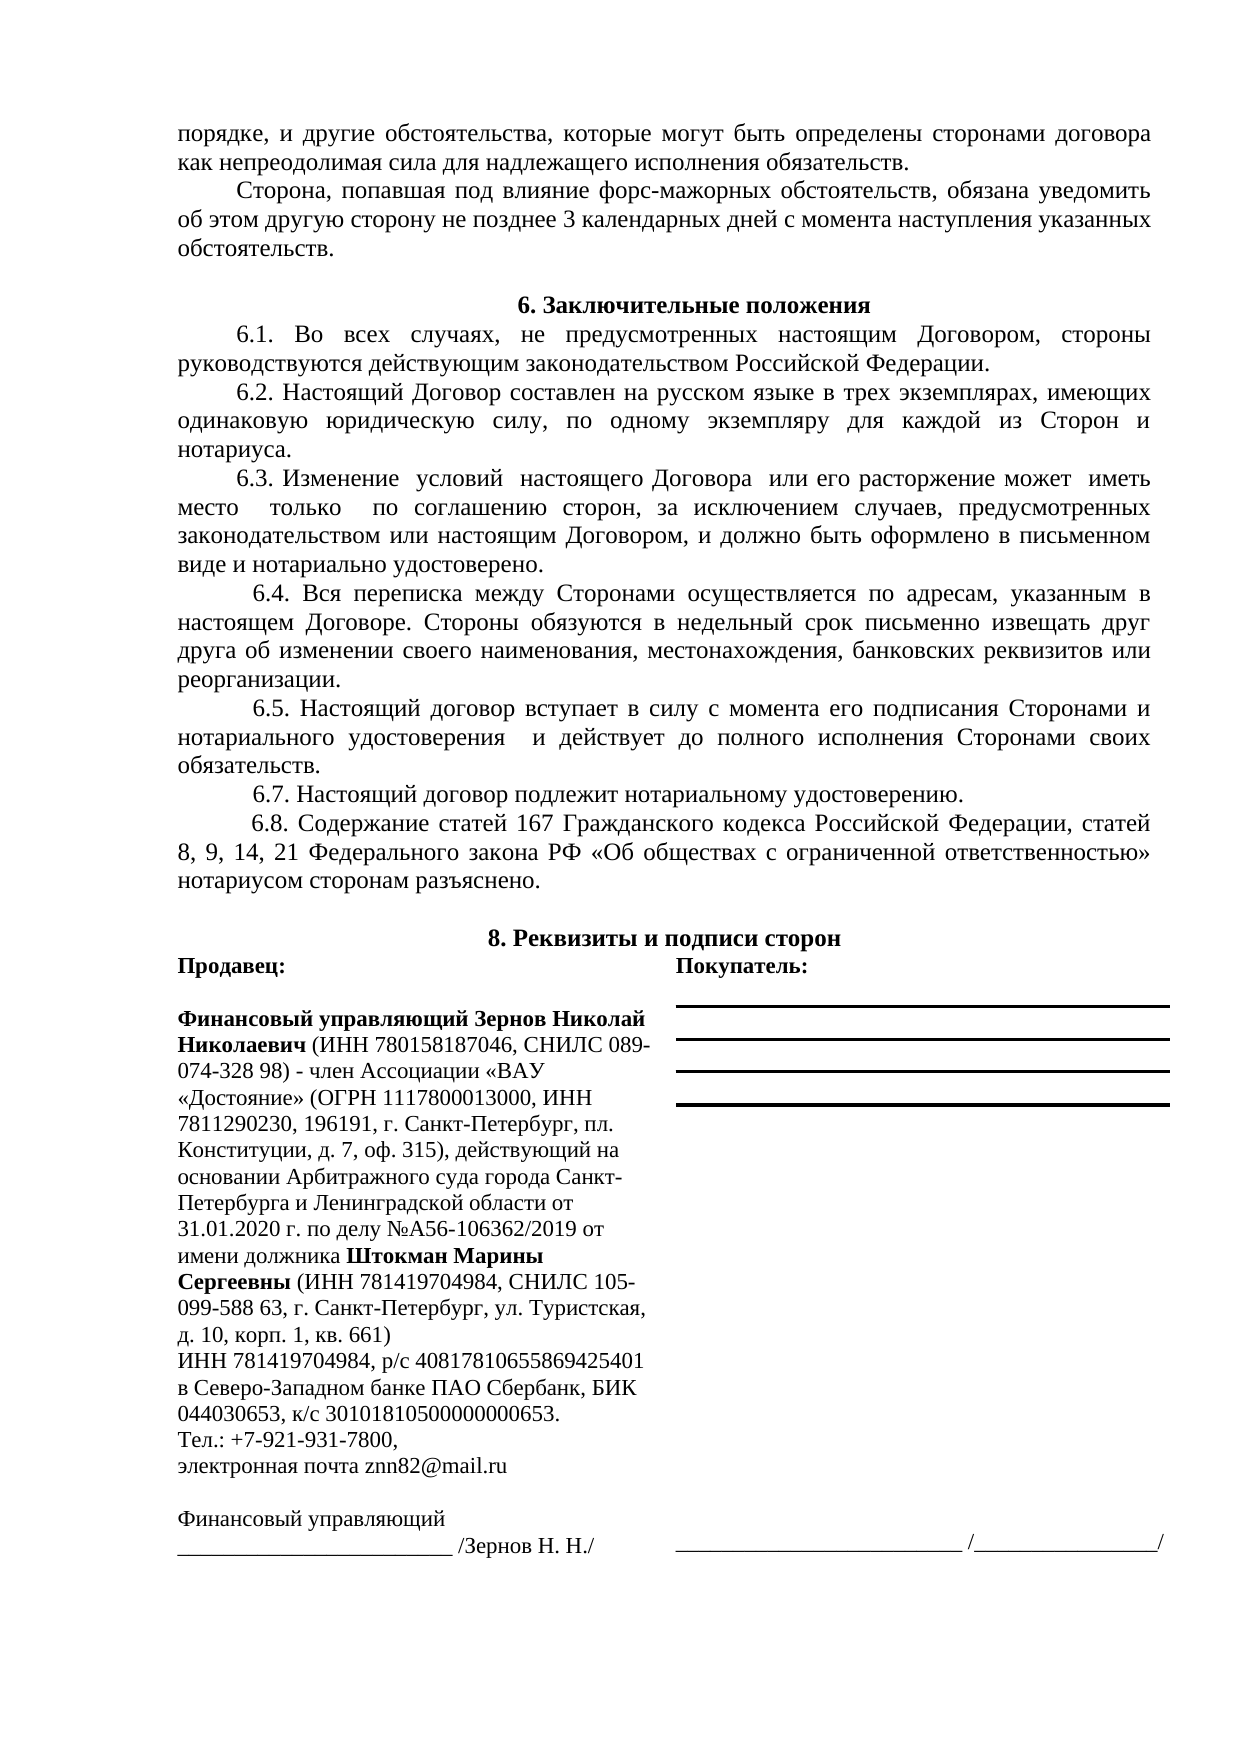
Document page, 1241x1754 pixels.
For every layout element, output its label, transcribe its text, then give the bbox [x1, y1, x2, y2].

text 6.3. Изменение условий настоящего Договора или его расторжение может иметь место только по соглашению сторон, за исключением случаев, предусмотренных законодательством или настоящим Договором, и должно быть оформлено в письменном виде и нотариально удостоверено. [177, 463, 1152, 578]
text 6.5. Настоящий договор вступает в силу с момента его подписания Сторонами и нотариального удостоверения и действует до полного исполнения Сторонами своих обязательств. [177, 693, 1152, 779]
text 6.4. Вся переписка между Сторонами осуществляется по адресам, указанным в настоящем Договоре. Стороны обязуются в недельный срок письменно извещать друг друга об изменении своего наименования, местонахождения, банковских реквизитов или реорганизации. [177, 578, 1152, 693]
text 6. Заключительные положения [177, 291, 1152, 319]
text 6.8. Содержание статей 167 Гражданского кодекса Российской Федерации, статей 8, 9, 14, 21 Федерального закона РФ «Об обществах с ограниченной ответственностью» нотариусом сторонам разъяснено. [177, 808, 1152, 894]
text Сторона, попавшая под влияние форс-мажорных обстоятельств, обязана уведомить об этом другую сторону не позднее 3 календарных дней с момента наступления указанных обстоятельств. [177, 176, 1152, 262]
table_header Покупатель: _________________________ /________________/ [664, 952, 1181, 1558]
text 8. Реквизиты и подписи сторон [177, 923, 1152, 952]
text 6.2. Настоящий Договор составлен на русском языке в трех экземплярах, имеющих одинаковую юридическую силу, по одному экземпляру для каждой из Сторон и нотариуса. [177, 377, 1152, 463]
table_header Продавец: Финансовый управляющий Зернов Николай Николаевич (ИНН 780158187046, СНИЛС 089-074-328 98) - член Ассоциации «ВАУ «Достояние» (ОГРН 1117800013000, ИНН 7811290230, 196191, г. Санкт-Петербург, пл. Конституции, д. 7, оф. 315), действующий на основании Арбитражного суда города Санкт-Петербурга и Ленинградской области от 31.01.2020 г. по делу №А56-106362/2019 от имени должника Штокман Марины Сергеевны (ИНН 781419704984, СНИЛС 105-099-588 63, г. Санкт-Петербург, ул. Туристская, д. 10, корп. 1, кв. 661) ИНН 781419704984, р/с 40817810655869425401 в Северо-Западном банке ПАО Сбербанк, БИК 044030653, к/с 30101810500000000653. Тел.: +7-921-931-7800, электронная почта znn82@mail.ru Финансовый управляющий ________________________ /Зернов Н. Н./ [166, 952, 664, 1558]
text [177, 118, 1152, 176]
text 6.1. Во всех случаях, не предусмотренных настоящим Договором, стороны руководствуются действующим законодательством Российской Федерации. [177, 319, 1152, 377]
text 6.7. Настоящий договор подлежит нотариальному удостоверению. [177, 779, 1152, 808]
